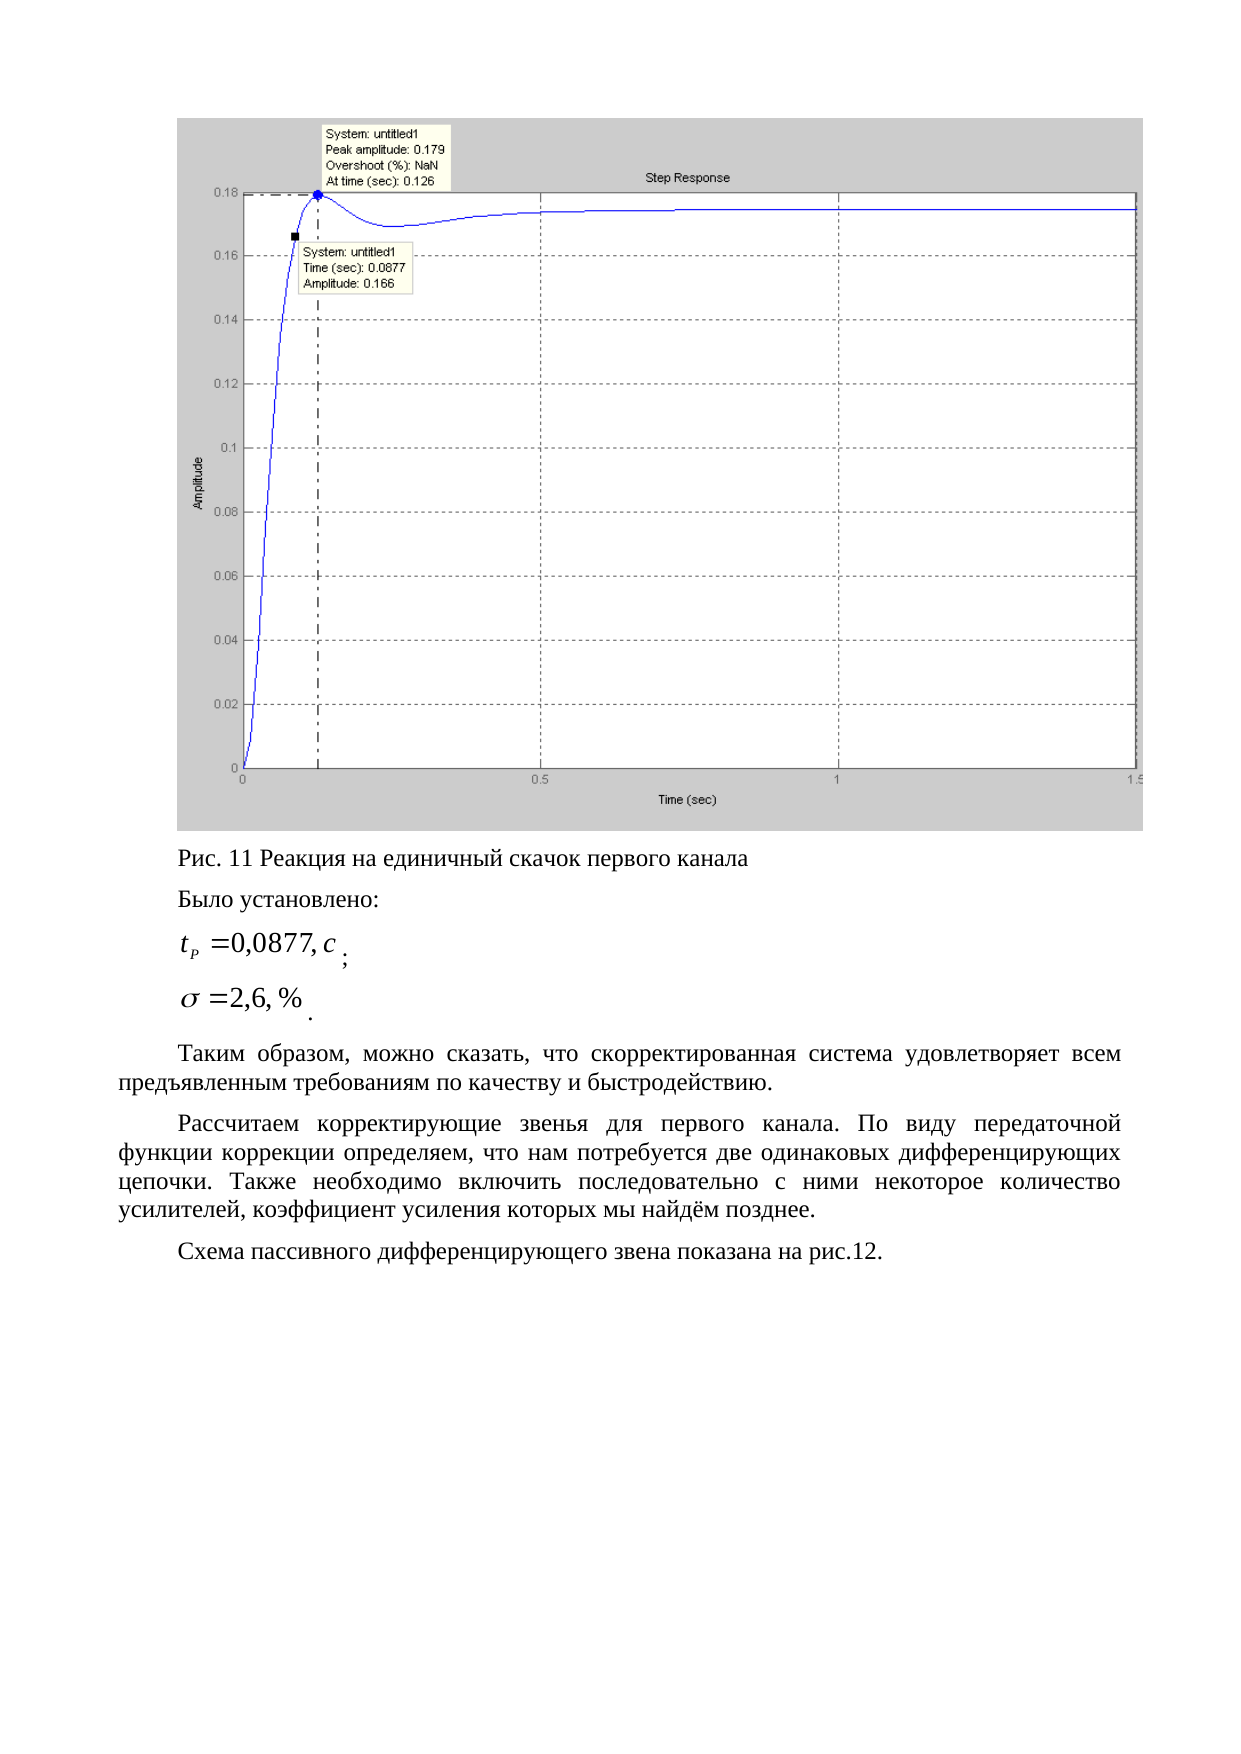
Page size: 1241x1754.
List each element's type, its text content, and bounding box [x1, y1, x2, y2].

text Таким образом, можно сказать, что скорректированная система удовлетворяет всем предъявленным требованиям по качеству и быстродействию. [118, 1038, 1122, 1096]
text Было установлено: [118, 884, 1122, 913]
text Рассчитаем корректирующие звенья для первого канала. По виду передаточной функции коррекции определяем, что нам потребуется две одинаковых дифференцирующих цепочки. Также необходимо включить последовательно с ними некоторое количество усилителей, коэффициент усиления которых мы найдём позднее. [118, 1108, 1122, 1223]
text Схема пассивного дифференцирующего звена показана на рис.12. [118, 1236, 1122, 1264]
text ; [118, 926, 1122, 970]
picture [177, 118, 1143, 831]
text . [118, 983, 1122, 1026]
text Рис. 11 Реакция на единичный скачок первого канала [118, 843, 1122, 872]
